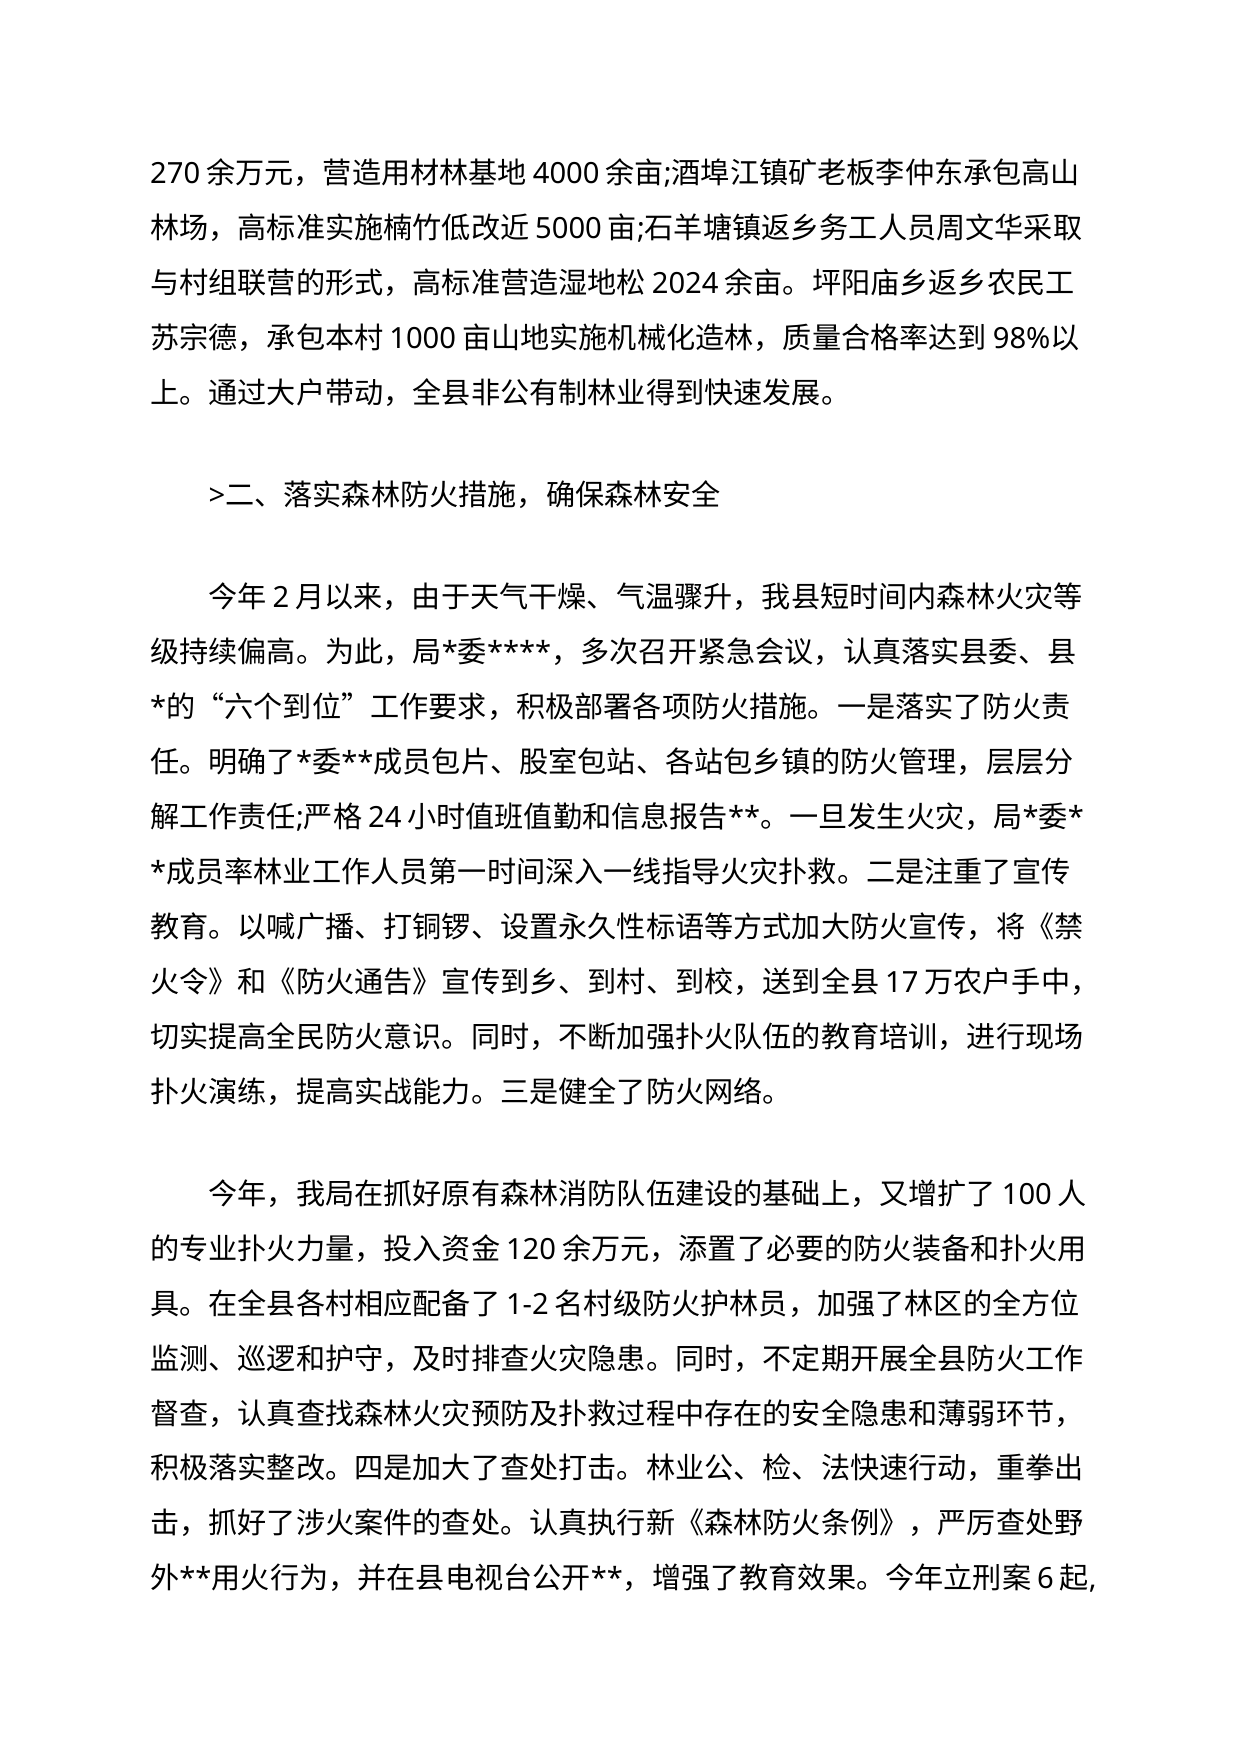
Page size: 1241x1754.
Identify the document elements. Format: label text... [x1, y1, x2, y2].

text >二、落实森林防火措施，确保森林安全 [150, 472, 1090, 514]
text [150, 1170, 1090, 1597]
text 今年2月以来，由于天气干燥、气温骤升，我县短时间内森林火灾等级持续偏高。为此，局*委****，多次召开紧急会议，认真落实县委、县*的“六个到位”工作要求，积极部署各项防火措施。一是落实了防火责任。明确了*委**成员包片、股室包站、各站包乡镇的防火管理，层层分解工作责任;严格24小时值班值勤和信息报告**。一旦发生火灾，局*委**成员率林业工作人员第一时间深入一线指导火灾扑救。二是注重了宣传教育。以喊广播、打铜锣、设置永久性标语等方式加大防火宣传，将《禁火令》和《防火通告》宣传到乡、到村、到校，送到全县17万农户手中，切实提高全民防火意识。同时，不断加强扑火队伍的教育培训，进行现场扑火演练，提高实战能力。三是健全了防火网络。 [150, 574, 1090, 1111]
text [150, 150, 1090, 412]
